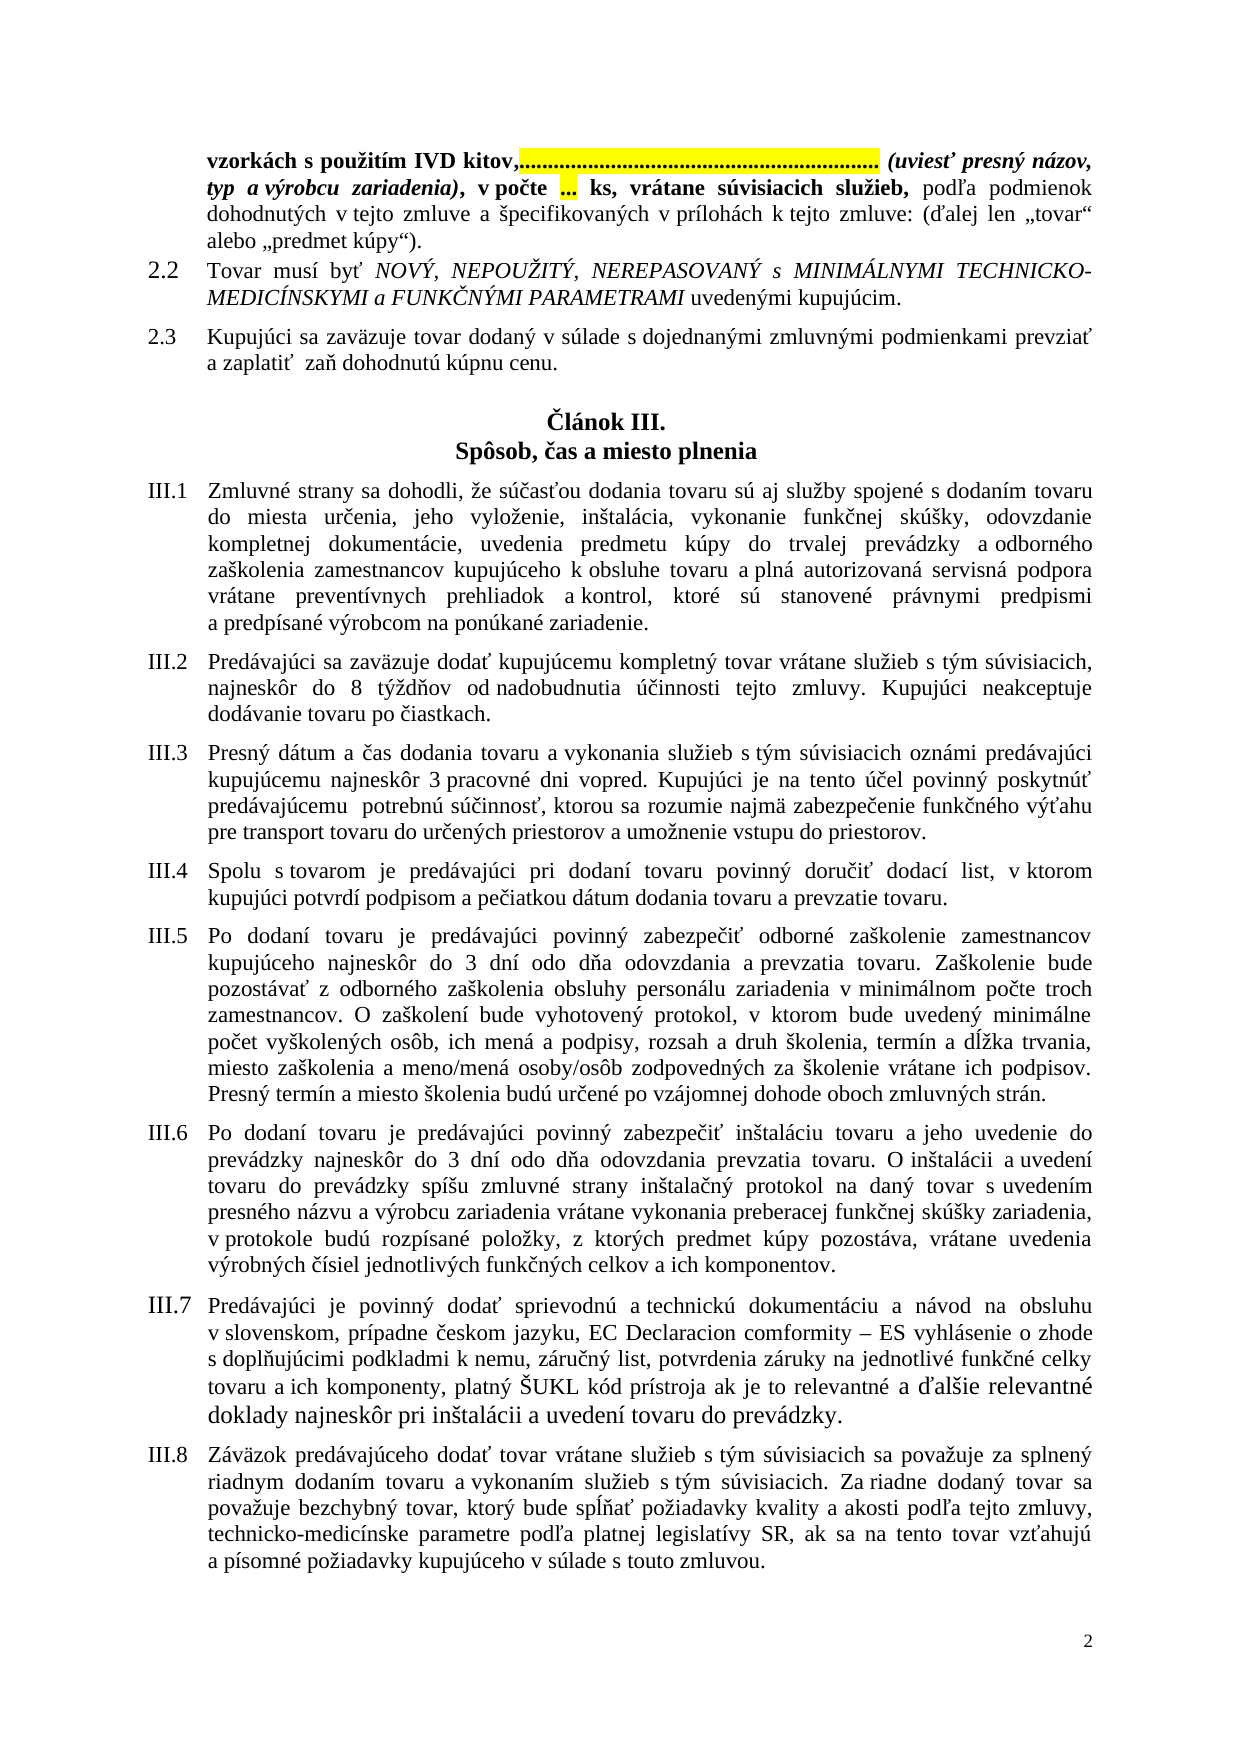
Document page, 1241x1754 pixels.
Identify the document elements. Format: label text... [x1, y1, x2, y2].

list Zmluvné strany sa dohodli, že súčasťou dodania tovaru sú aj služby spojené s dodaním tovaru do miesta určenia, jeho vyloženie, inštalácia, vykonanie funkčnej skúšky, odovzdanie kompletnej dokumentácie, uvedenia predmetu kúpy do trvalej prevádzky a odborného zaškolenia zamestnancov kupujúceho k obsluhe tovaru a plná autorizovaná servisná podpora vrátane preventívnych prehliadok a kontrol, ktoré sú stanovené právnymi predpismi a predpísané výrobcom na ponúkané zariadenie. [148, 477, 1093, 635]
list Kupujúci sa zaväzuje tovar dodaný v súlade s dojednanými zmluvnými podmienkami prevziať a zaplatiť zaň dohodnutú kúpnu cenu. [148, 323, 1093, 375]
list Predávajúci je povinný dodať sprievodnú a technickú dokumentáciu a návod na obsluhu v slovenskom, prípadne českom jazyku, EC Declaracion comformity – ES vyhlásenie o zhode s doplňujúcimi podkladmi k nemu, záručný list, potvrdenia záruky na jednotlivé funkčné celky tovaru a ich komponenty, platný ŠUKL kód prístroja ak je to relevantné a ďalšie relevantné doklady najneskôr pri inštalácii a uvedení tovaru do prevádzky. [148, 1290, 1093, 1429]
list Záväzok predávajúceho dodať tovar vrátane služieb s tým súvisiacich sa považuje za splnený riadnym dodaním tovaru a vykonaním služieb s tým súvisiacich. Za riadne dodaný tovar sa považuje bezchybný tovar, ktorý bude spĺňať požiadavky kvality a akosti podľa tejto zmluvy, technicko-medicínske parametre podľa platnej legislatívy SR, ak sa na tento tovar vzťahujú a písomné požiadavky kupujúceho v súlade s touto zmluvou. [148, 1441, 1093, 1573]
list Tovar musí byť NOVÝ, NEPOUŽITÝ, NEREPASOVANÝ s MINIMÁLNYMI TECHNICKO-MEDICÍNSKYMI a FUNKČNÝMI PARAMETRAMI uvedenými kupujúcim. [148, 255, 1093, 310]
list Po dodaní tovaru je predávajúci povinný zabezpečiť inštaláciu tovaru a jeho uvedenie do prevádzky najneskôr do 3 dní odo dňa odovzdania prevzatia tovaru. O inštalácii a uvedení tovaru do prevádzky spíšu zmluvné strany inštalačný protokol na daný tovar s uvedením presného názvu a výrobcu zariadenia vrátane vykonania preberacej funkčnej skúšky zariadenia, v protokole budú rozpísané položky, z ktorých predmet kúpy pozostáva, vrátane uvedenia výrobných čísiel jednotlivých funkčných celkov a ich komponentov. [148, 1119, 1093, 1277]
list Spolu s tovarom je predávajúci pri dodaní tovaru povinný doručiť dodací list, v ktorom kupujúci potvrdí podpisom a pečiatkou dátum dodania tovaru a prevzatie tovaru. [148, 857, 1093, 910]
text Spôsob, čas a miesto plnenia [193, 436, 1093, 464]
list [148, 148, 1093, 253]
list Presný dátum a čas dodania tovaru a vykonania služieb s tým súvisiacich oznámi predávajúci kupujúcemu najneskôr 3 pracovné dni vopred. Kupujúci je na tento účel povinný poskytnúť predávajúcemu potrebnú súčinnosť, ktorou sa rozumie najmä zabezpečenie funkčného výťahu pre transport tovaru do určených priestorov a umožnenie vstupu do priestorov. [148, 739, 1093, 845]
list Predávajúci sa zaväzuje dodať kupujúcemu kompletný tovar vrátane služieb s tým súvisiacich, najneskôr do 8 týždňov od nadobudnutia účinnosti tejto zmluvy. Kupujúci neakceptuje dodávanie tovaru po čiastkach. [148, 648, 1093, 727]
list Po dodaní tovaru je predávajúci povinný zabezpečiť odborné zaškolenie zamestnancov kupujúceho najneskôr do 3 dní odo dňa odovzdania a prevzatia tovaru. Zaškolenie bude pozostávať z odborného zaškolenia obsluhy personálu zariadenia v minimálnom počte troch zamestnancov. O zaškolení bude vyhotovený protokol, v ktorom bude uvedený minimálne počet vyškolených osôb, ich mená a podpisy, rozsah a druh školenia, termín a dĺžka trvania, miesto zaškolenia a meno/mená osoby/osôb zodpovedných za školenie vrátane ich podpisov. Presný termín a miesto školenia budú určené po vzájomnej dohode oboch zmluvných strán. [148, 922, 1093, 1107]
